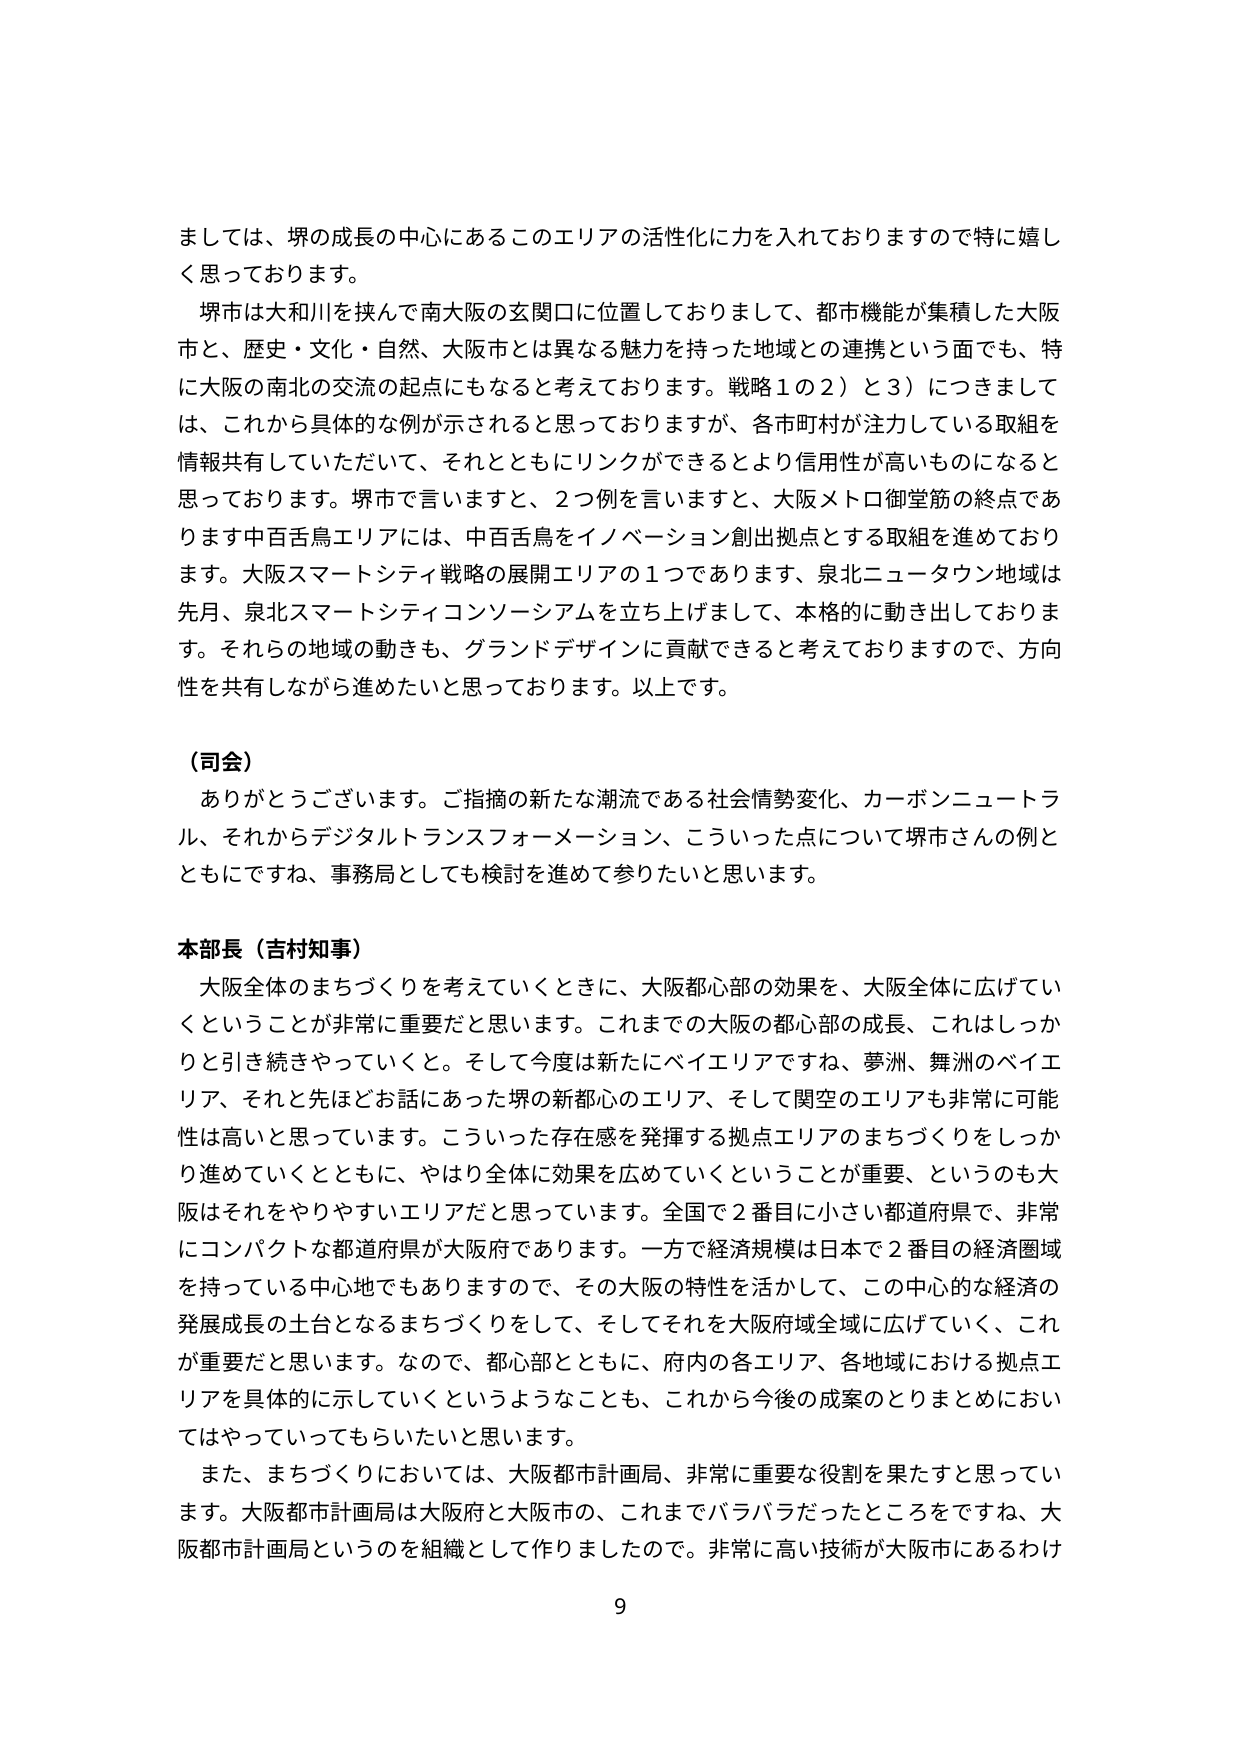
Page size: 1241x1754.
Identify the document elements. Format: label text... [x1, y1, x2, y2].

text 堺市は大和川を挟んで南大阪の玄関口に位置しておりまして、都市機能が集積した大阪市と、歴史・文化・自然、大阪市とは異なる魅力を持った地域との連携という面でも、特に大阪の南北の交流の起点にもなると考えております。戦略１の２）と３）につきましては、これから具体的な例が示されると思っておりますが、各市町村が注力している取組を情報共有していただいて、それとともにリンクができるとより信用性が高いものになると思っております。堺市で言いますと、２つ例を言いますと、大阪メトロ御堂筋の終点であります中百舌鳥エリアには、中百舌鳥をイノベーション創出拠点とする取組を進めております。大阪スマートシティ戦略の展開エリアの１つであります、泉北ニュータウン地域は、先月、泉北スマートシティコンソーシアムを立ち上げまして、本格的に動き出しております。それらの地域の動きも、グランドデザインに貢献できると考えておりますので、方向性を共有しながら進めたいと思っております。以上です。 [177, 292, 1063, 704]
text （司会） [177, 742, 1063, 779]
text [177, 1454, 1063, 1567]
text 本部長（吉村知事） [177, 929, 1063, 967]
text 大阪全体のまちづくりを考えていくときに、大阪都心部の効果を、大阪全体に広げていくということが非常に重要だと思います。これまでの大阪の都心部の成長、これはしっかりと引き続きやっていくと。そして今度は新たにベイエリアですね、夢洲、舞洲のベイエリア、それと先ほどお話にあった堺の新都心のエリア、そして関空のエリアも非常に可能性は高いと思っています。こういった存在感を発揮する拠点エリアのまちづくりをしっかり進めていくとともに、やはり全体に効果を広めていくということが重要、というのも大阪はそれをやりやすいエリアだと思っています。全国で２番目に小さい都道府県で、非常にコンパクトな都道府県が大阪府であります。一方で経済規模は日本で２番目の経済圏域を持っている中心地でもありますので、その大阪の特性を活かして、この中心的な経済の発展成長の土台となるまちづくりをして、そしてそれを大阪府域全域に広げていく、これが重要だと思います。なので、都心部とともに、府内の各エリア、各地域における拠点エリアを具体的に示していくというようなことも、これから今後の成案のとりまとめにおいてはやっていってもらいたいと思います。 [177, 967, 1063, 1454]
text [177, 217, 1063, 292]
text ありがとうございます。ご指摘の新たな潮流である社会情勢変化、カーボンニュートラル、それからデジタルトランスフォーメーション、こういった点について堺市さんの例とともにですね、事務局としても検討を進めて参りたいと思います。 [177, 779, 1063, 892]
